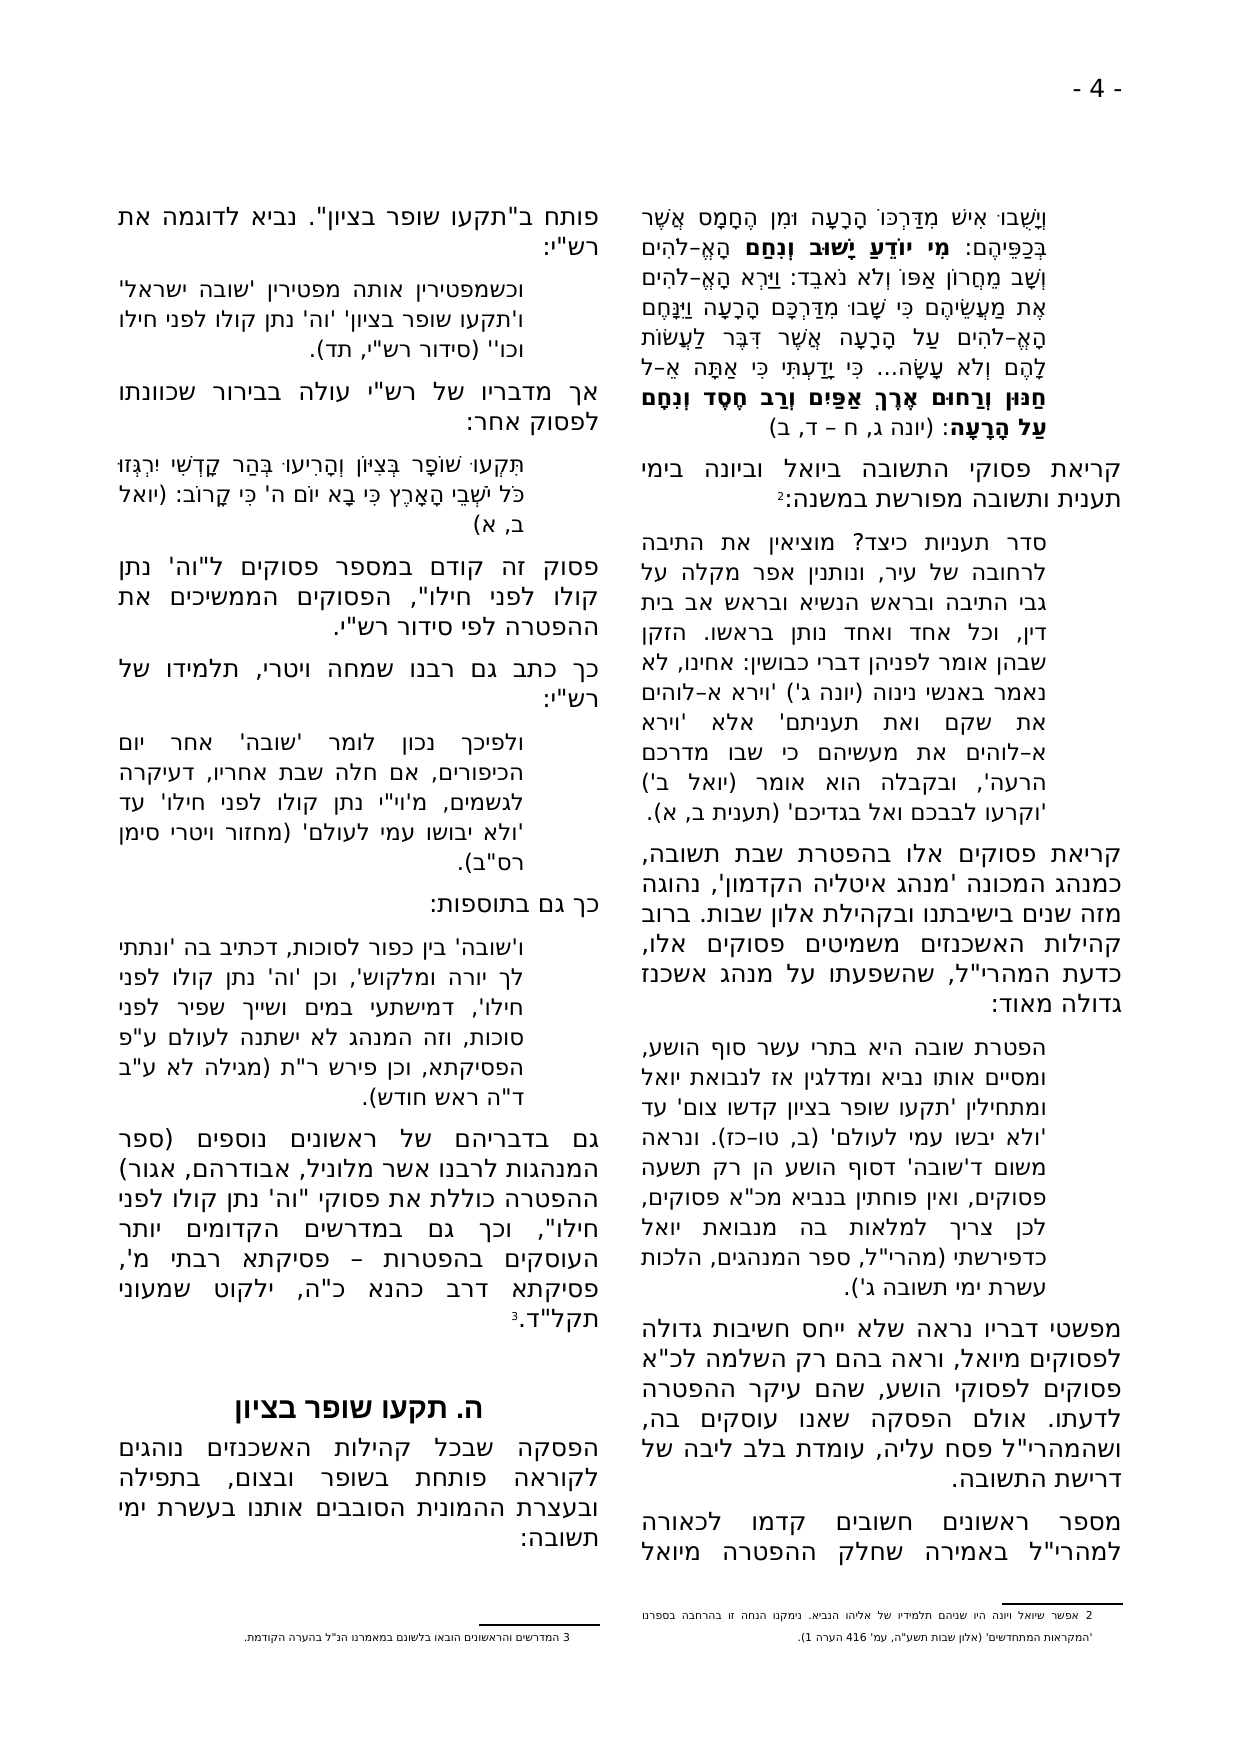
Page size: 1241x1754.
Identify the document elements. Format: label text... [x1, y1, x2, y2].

text כך גם בתוספות: [118, 889, 599, 919]
text ולפיכך נכון לומר 'שובה' אחר יום הכיפורים, אם חלה שבת אחריו, דעיקרה לגשמים, מ'וי"י נתן קולו לפני חילו' עד 'ולא יבושו עמי לעולם' (מחזור ויטרי סימן רס"ב). [118, 726, 524, 876]
text פסוק זה קודם במספר פסוקים ל"וה' נתן קולו לפני חילו", הפסוקים הממשיכים את ההפטרה לפי סידור רש"י. [118, 551, 599, 641]
text קריאת פסוקים אלו בהפטרת שבת תשובה, כמנהג המכונה 'מנהג איטליה הקדמון', נהוגה מזה שנים בישיבתנו ובקהילת אלון שבות. ברוב קהילות האשכנזים משמיטים פסוקים אלו, כדעת המהרי"ל, שהשפעתו על מנהג אשכנז גדולה מאוד: [641, 839, 1122, 1019]
text תִּקְעוּ שׁוֹפָר בְּצִיּוֹן וְהָרִיעוּ בְּהַר קָדְשִׁי יִרְגְּזוּ כֹּל יֹשְׁבֵי הָאָרֶץ כִּי בָא יוֹם ה' כִּי קָרוֹב: (יואל ב, א) [118, 449, 524, 539]
text קריאת פסוקי התשובה ביואל וביונה בימי תענית ותשובה מפורשת במשנה: [641, 454, 1122, 514]
text מספר ראשונים חשובים קדמו לכאורה למהרי"ל באמירה שחלק ההפטרה מיואל פותח ב"תקעו שופר בציון". נביא לדוגמה את רש"י: [118, 201, 599, 261]
text ו'שובה' בין כפור לסוכות, דכתיב בה 'ונתתי לך יורה ומלקוש', וכן 'וה' נתן קולו לפני חילו', דמישתעי במים ושייך שפיר לפני סוכות, וזה המנהג לא ישתנה לעולם ע"פ הפסיקתא, וכן פירש ר"ת (מגילה לא ע"ב ד"ה ראש חודש). [118, 931, 524, 1111]
text כך כתב גם רבנו שמחה ויטרי, תלמידו של רש"י: [118, 654, 599, 714]
text מפשטי דבריו נראה שלא ייחס חשיבות גדולה לפסוקים מיואל, וראה בהם רק השלמה לכ"א פסוקים לפסוקי הושע, שהם עיקר ההפטרה לדעתו. אולם הפסקה שאנו עוסקים בה, ושהמהרי"ל פסח עליה, עומדת בלב ליבה של דרישת התשובה. [641, 1314, 1122, 1494]
text מספר ראשונים חשובים קדמו לכאורה למהרי"ל באמירה שחלק ההפטרה מיואל פותח ב"תקעו שופר בציון". נביא לדוגמה את רש"י: [641, 1506, 1122, 1566]
text ה. תקעו שופר בציון [118, 1389, 599, 1426]
text וכשמפטירין אותה מפטירין 'שובה ישראל' ו'תקעו שופר בציון' 'וה' נתן קולו לפני חילו וכו'' (סידור רש"י, תד). [118, 274, 524, 364]
text גם בדבריהם של ראשונים נוספים (ספר המנהגות לרבנו אשר מלוניל, אבודרהם, אגור) ההפטרה כוללת את פסוקי "וה' נתן קולו לפני חילו", וכך גם במדרשים הקדומים יותר העוסקים בהפטרות – פסיקתא רבתי מ', פסיקתא דרב כהנא כ"ה, ילקוט שמעוני תקל"ד. [118, 1124, 599, 1334]
text הפטרת שובה היא בתרי עשר סוף הושע, ומסיים אותו נביא ומדלגין אז לנבואת יואל ומתחילין 'תקעו שופר בציון קדשו צום' עד 'ולא יבשו עמי לעולם' (ב, טו–כז). ונראה משום ד'שובה' דסוף הושע הן רק תשעה פסוקים, ואין פוחתין בנביא מכ"א פסוקים, לכן צריך למלאות בה מנבואת יואל כדפירשתי (מהרי"ל, ספר המנהגים, הלכות עשרת ימי תשובה ג'). [641, 1031, 1047, 1301]
text וְיָשֻׁבוּ אִישׁ מִדַּרְכּוֹ הָרָעָה וּמִן הֶחָמָס אֲשֶׁר בְּכַפֵּיהֶם: מִי יוֹדֵעַ יָשׁוּב וְנִחַם הָאֱ–לֹהִים וְשָׁב מֵחֲרוֹן אַפּוֹ וְלֹא נֹאבֵד: וַיַּרְא הָאֱ–לֹהִים אֶת מַעֲשֵׂיהֶם כִּי שָׁבוּ מִדַּרְכָּם הָרָעָה וַיִּנָּחֶם הָאֱ–לֹהִים עַל הָרָעָה אֲשֶׁר דִּבֶּר לַעֲשׂוֹת לָהֶם וְלֹא עָשָׂה... כִּי יָדַעְתִּי כִּי אַתָּה אֵ–ל חַנּוּן וְרַחוּם אֶרֶךְ אַפַּיִם וְרַב חֶסֶד וְנִחָם עַל הָרָעָה: (יונה ג, ח – ד, ב) [641, 201, 1047, 441]
text הפסקה שבכל קהילות האשכנזים נוהגים לקוראה פותחת בשופר ובצום, בתפילה ובעצרת ההמונית הסובבים אותנו בעשרת ימי תשובה: [118, 1433, 599, 1553]
text אך מדבריו של רש"י עולה בבירור שכוונתו לפסוק אחר: [118, 376, 599, 436]
text סדר תעניות כיצד? מוציאין את התיבה לרחובה של עיר, ונותנין אפר מקלה על גבי התיבה ובראש הנשיא ובראש אב בית דין, וכל אחד ואחד נותן בראשו. הזקן שבהן אומר לפניהן דברי כבושין: אחינו, לא נאמר באנשי נינוה (יונה ג') 'וירא א–לוהים את שקם ואת תעניתם' אלא 'וירא א–לוהים את מעשיהם כי שבו מדרכם הרעה', ובקבלה הוא אומר (יואל ב') 'וקרעו לבבכם ואל בגדיכם' (תענית ב, א). [641, 526, 1047, 826]
